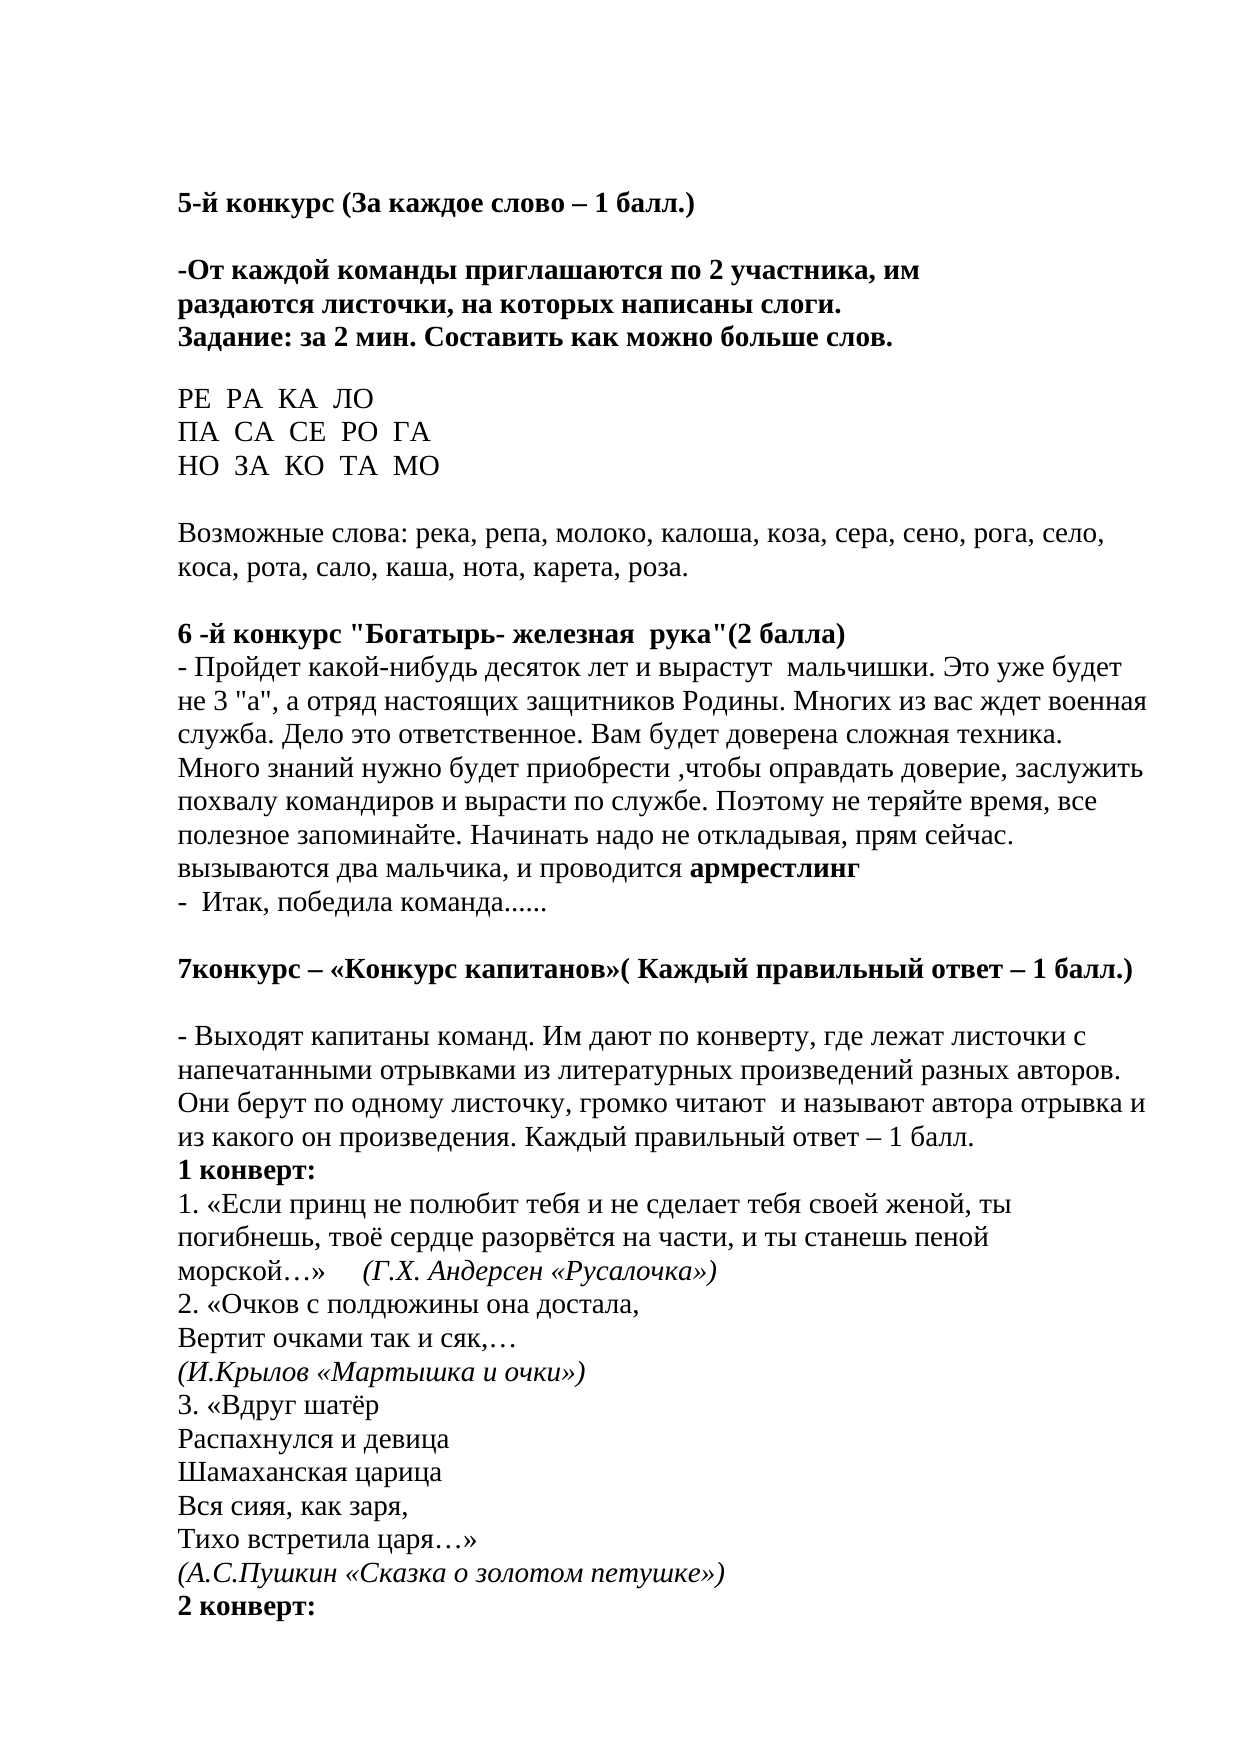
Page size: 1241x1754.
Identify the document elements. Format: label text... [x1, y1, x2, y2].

text (А.С.Пушкин «Сказка о золотом петушке») [177, 1555, 1152, 1588]
text 1 конверт: [177, 1152, 1152, 1186]
text - Выходят капитаны команд. Им дают по конверту, где лежат листочки с напечатанными отрывками из литературных произведений разных авторов. Они берут по одному листочку, громко читают и называют автора отрывка и из какого он произведения. Каждый правильный ответ – 1 балл. [177, 1018, 1152, 1152]
text 2 конверт: [177, 1588, 1152, 1622]
text 2. «Очков с полдюжины она достала, Вертит очками так и сяк,… [177, 1287, 1152, 1354]
text - Пройдет какой-нибудь десяток лет и вырастут мальчишки. Это уже будет не 3 "а", а отряд настоящих защитников Родины. Многих из вас ждет военная служба. Дело это ответственное. Вам будет доверена сложная техника. Много знаний нужно будет приобрести ,чтобы оправдать доверие, заслужить похвалу командиров и вырасти по службе. Поэтому не теряйте время, все полезное запоминайте. Начинать надо не откладывая, прям сейчас. [177, 649, 1152, 851]
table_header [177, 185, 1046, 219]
text 6 -й конкурс "Богатырь- железная рука"(2 балла) [177, 616, 1152, 649]
text 1. «Если принц не полюбит тебя и не сделает тебя своей женой, ты погибнешь, твоё сердце разорвётся на части, и ты станешь пеной морской…» (Г.Х. Андерсен «Русалочка») [177, 1186, 1152, 1287]
text раздаются листочки, на которых написаны слоги. Задание: за 2 мин. Составить как можно больше слов. [177, 286, 1152, 381]
text (И.Крылов «Мартышка и очки») [177, 1354, 1152, 1387]
text РЕ РА КА ЛО ПА СА СЕ РО ГА НО ЗА КО ТА МО [177, 381, 1152, 482]
text вызываются два мальчика, и проводится армрестлинг [177, 851, 1152, 884]
text 7конкурс – «Конкурс капитанов»( Каждый правильный ответ – 1 балл.) [177, 951, 1152, 985]
text Возможные слова: река, репа, молоко, калоша, коза, сера, сено, рога, село, коса, рота, сало, каша, нота, карета, роза. [177, 515, 1152, 582]
text 3. «Вдруг шатёр Распахнулся и девица Шамаханская царица Вся сияя, как заря, Тихо встретила царя…» [177, 1387, 1152, 1555]
text - Итак, победила команда...... [177, 884, 1152, 918]
